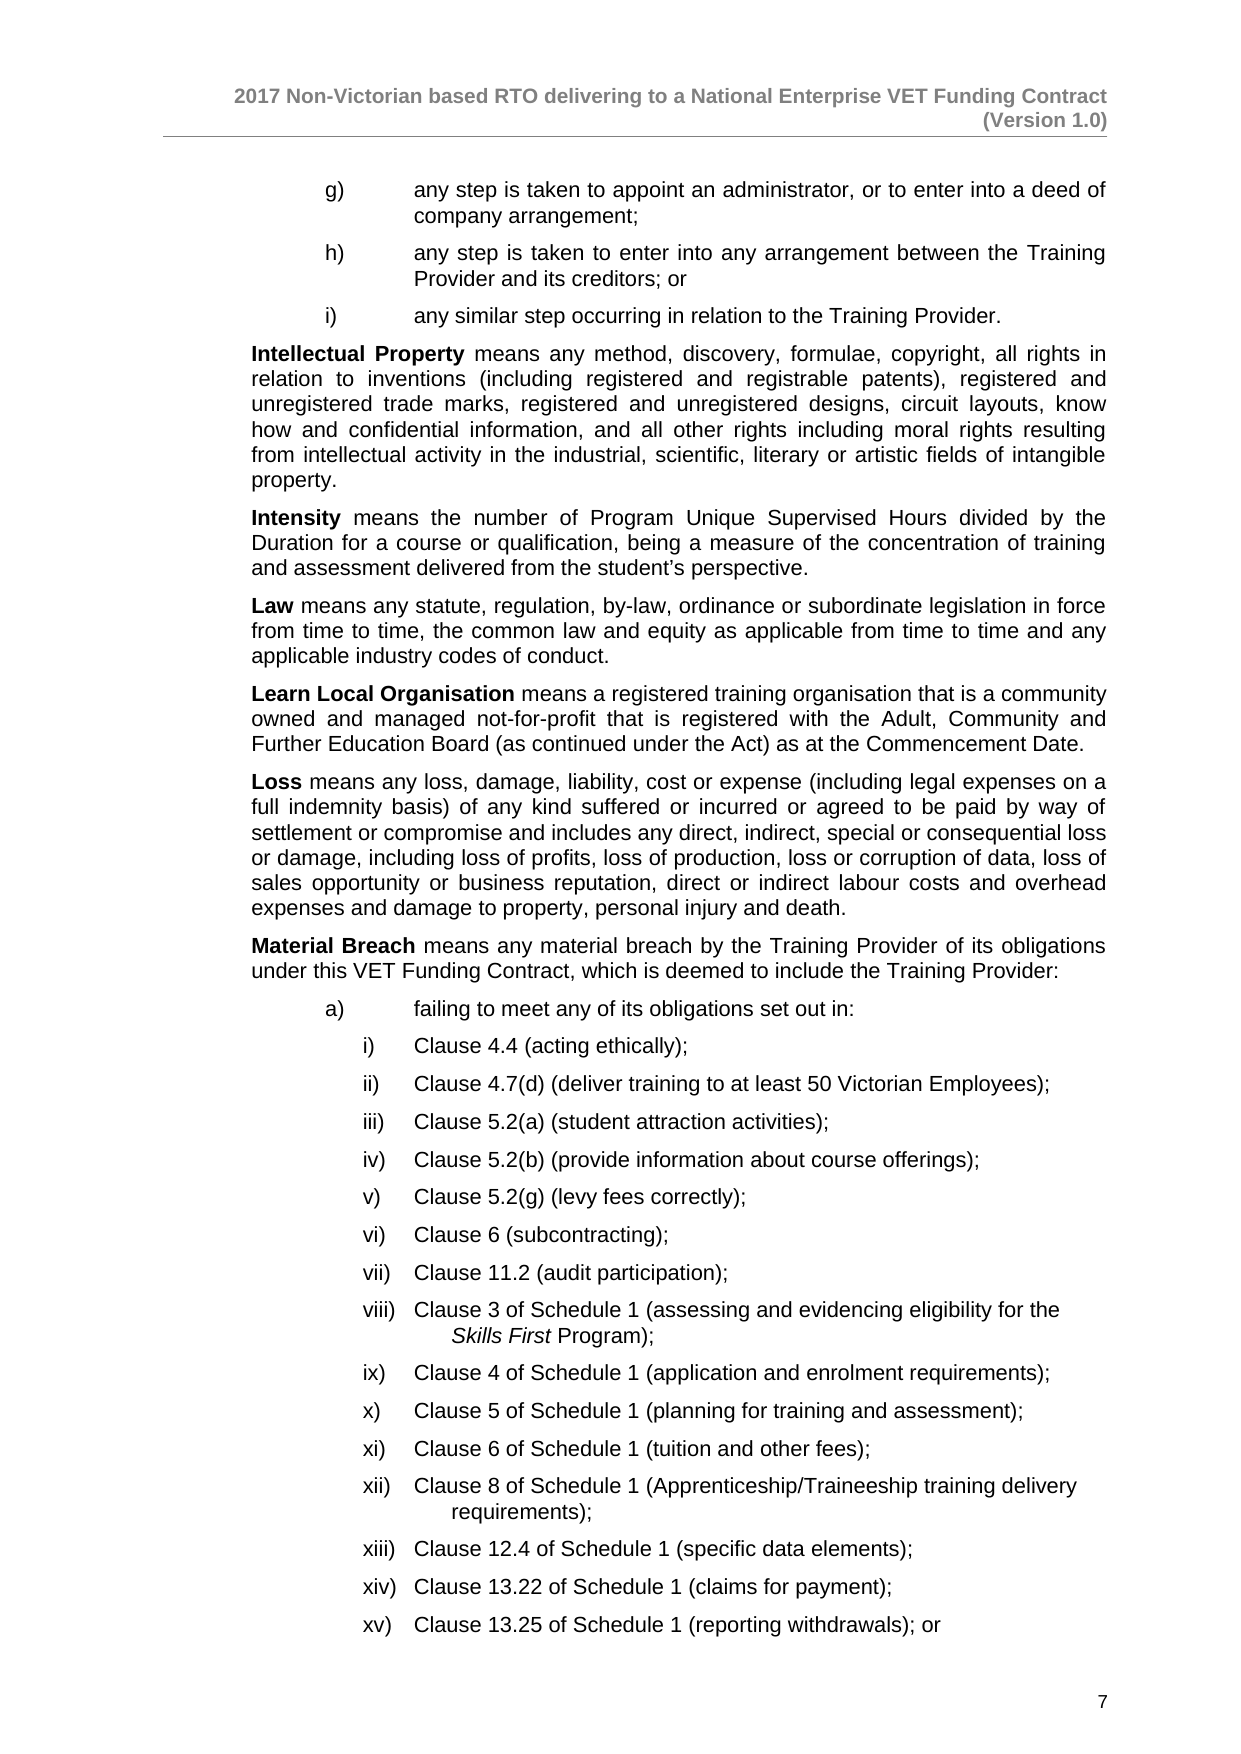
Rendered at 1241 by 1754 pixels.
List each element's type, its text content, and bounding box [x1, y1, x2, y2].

subtitle Clause 12.4 of Schedule 1 (specific data elements); [363, 1536, 1107, 1561]
subtitle Clause 4.7(d) (deliver training to at least 50 Victorian Employees); [363, 1071, 1107, 1096]
subtitle Clause 3 of Schedule 1 (assessing and evidencing eligibility for the Skills First Program); [363, 1297, 1107, 1348]
subtitle any step is taken to enter into any arrangement between the Training Provider and its creditors; or [325, 240, 1107, 291]
subtitle Clause 8 of Schedule 1 (Apprenticeship/Traineeship training delivery requirements); [363, 1473, 1107, 1524]
subtitle Clause 5.2(g) (levy fees correctly); [363, 1184, 1107, 1209]
subtitle Clause 6 (subcontracting); [363, 1222, 1107, 1247]
subtitle any similar step occurring in relation to the Training Provider. [325, 303, 1107, 328]
subtitle Clause 5 of Schedule 1 (planning for training and assessment); [363, 1398, 1107, 1423]
subtitle Clause 4 of Schedule 1 (application and enrolment requirements); [363, 1360, 1107, 1385]
subtitle Clause 4.4 (acting ethically); [363, 1033, 1107, 1058]
subtitle any step is taken to appoint an administrator, or to enter into a deed of company arrangement; [325, 177, 1107, 228]
text Loss means any loss, damage, liability, cost or expense (including legal expenses on a full indemnity basis) of any kind suffered or incurred or agreed to be paid by way of settlement or compromise and includes any direct, indirect, special or consequential loss or damage, including loss of profits, loss of production, loss or corruption of data, loss of sales opportunity or business reputation, direct or indirect labour costs and overhead expenses and damage to property, personal injury and death. [251, 769, 1107, 920]
subtitle failing to meet any of its obligations set out in: [325, 996, 1107, 1021]
text Intensity means the number of Program Unique Supervised Hours divided by the Duration for a course or qualification, being a measure of the concentration of training and assessment delivered from the student’s perspective. [251, 504, 1107, 580]
subtitle Clause 11.2 (audit participation); [363, 1259, 1107, 1285]
subtitle Clause 5.2(b) (provide information about course offerings); [363, 1146, 1107, 1172]
text Law means any statute, regulation, by-law, ordinance or subordinate legislation in force from time to time, the common law and equity as applicable from time to time and any applicable industry codes of conduct. [251, 593, 1107, 668]
subtitle Clause 6 of Schedule 1 (tuition and other fees); [363, 1436, 1107, 1461]
text Intellectual Property means any method, discovery, formulae, copyright, all rights in relation to inventions (including registered and registrable patents), registered and unregistered trade marks, registered and unregistered designs, circuit layouts, know how and confidential information, and all other rights including moral rights resulting from intellectual activity in the industrial, scientific, literary or artistic fields of intangible property. [251, 341, 1107, 492]
subtitle Clause 13.22 of Schedule 1 (claims for payment); [363, 1574, 1107, 1599]
subtitle Clause 13.25 of Schedule 1 (reporting withdrawals); or [363, 1612, 1107, 1637]
subtitle Clause 5.2(a) (student attraction activities); [363, 1109, 1107, 1134]
text Learn Local Organisation means a registered training organisation that is a community owned and managed not-for-profit that is registered with the Adult, Community and Further Education Board (as continued under the Act) as at the Commencement Date. [251, 681, 1107, 756]
text Material Breach means any material breach by the Training Provider of its obligations under this VET Funding Contract, which is deemed to include the Training Provider: [251, 933, 1107, 983]
